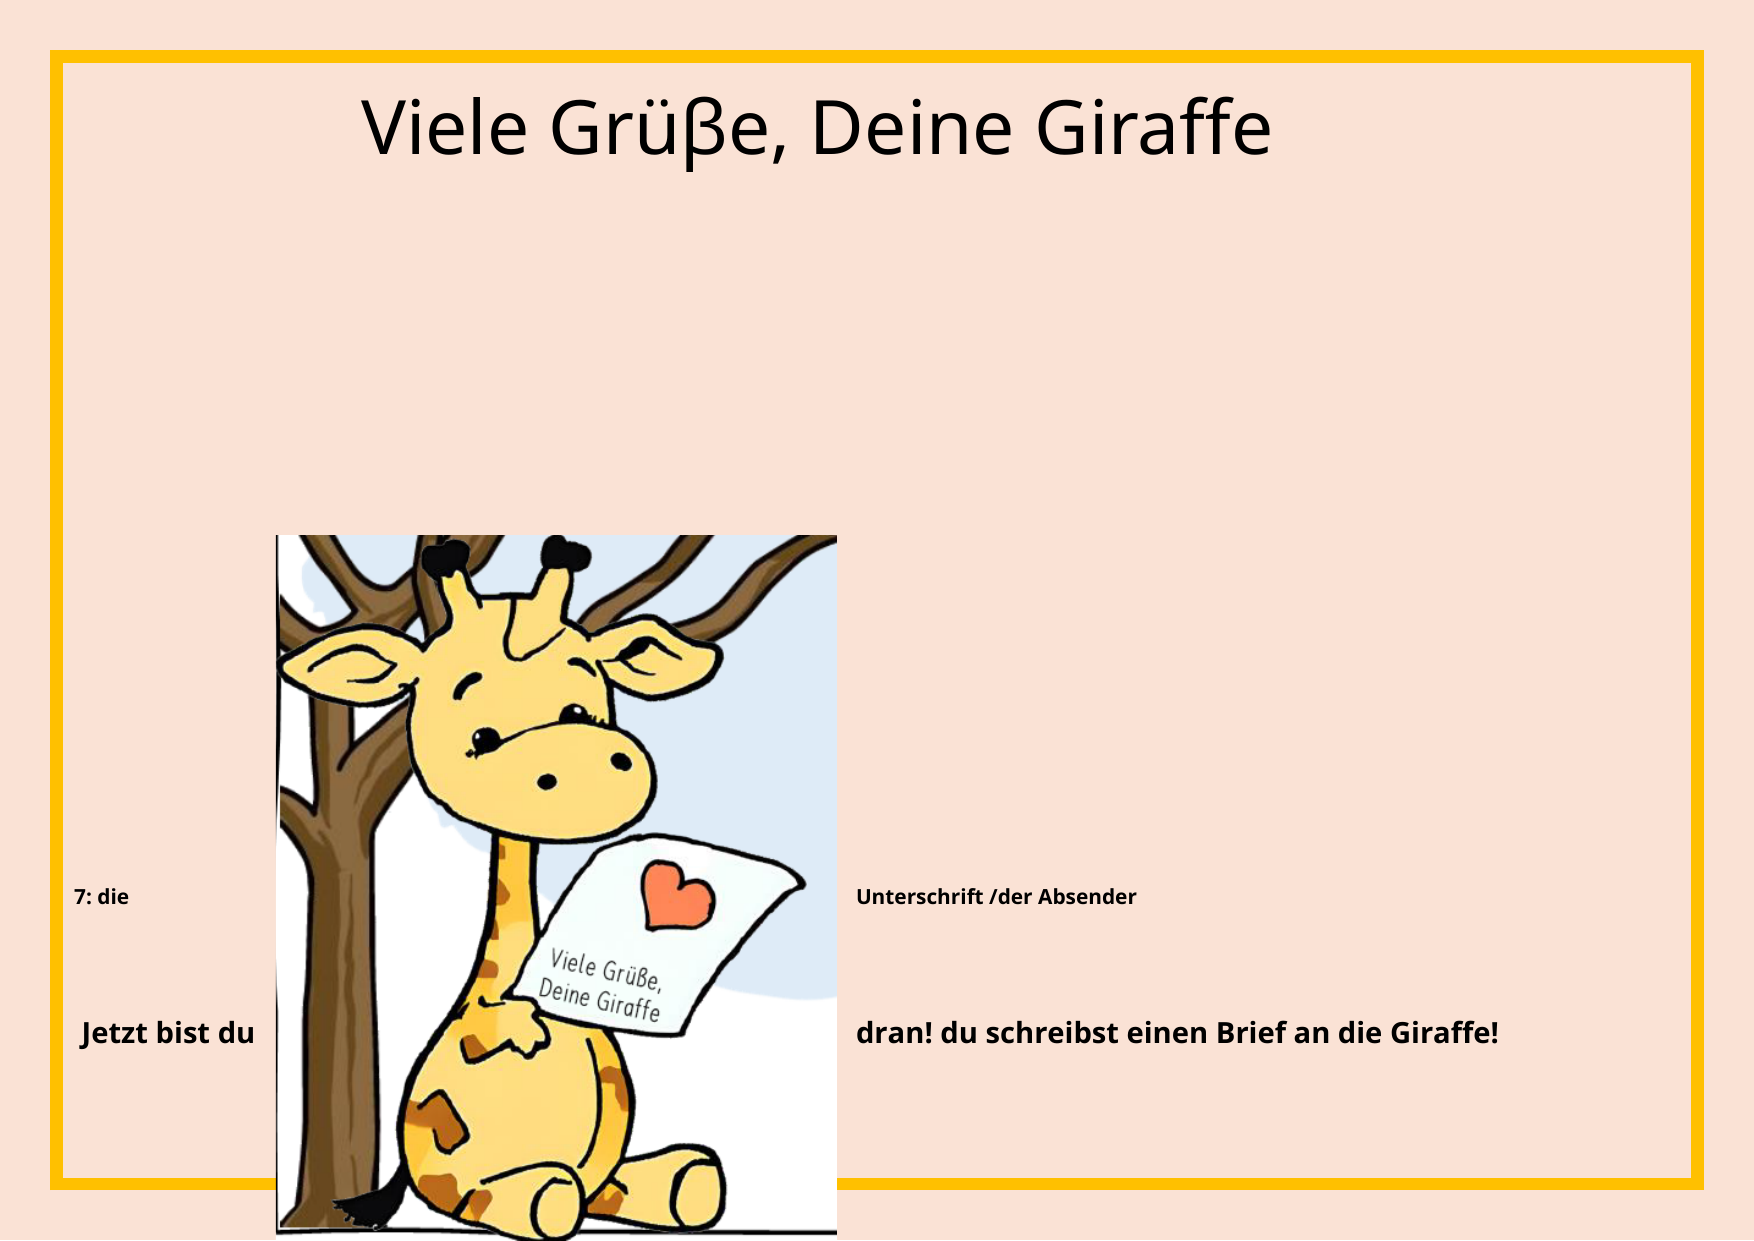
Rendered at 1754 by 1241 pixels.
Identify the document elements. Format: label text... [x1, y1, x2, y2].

text Jetzt bist du dran! du schreibst einen Brief an die Giraffe! [74, 1013, 274, 1052]
text 7: die Unterschrift /der Absender [74, 882, 274, 911]
text 7: die Unterschrift /der Absender [837, 882, 1654, 911]
picture [274, 535, 837, 1238]
text Jetzt bist du dran! du schreibst einen Brief an die Giraffe! [837, 1013, 1654, 1052]
